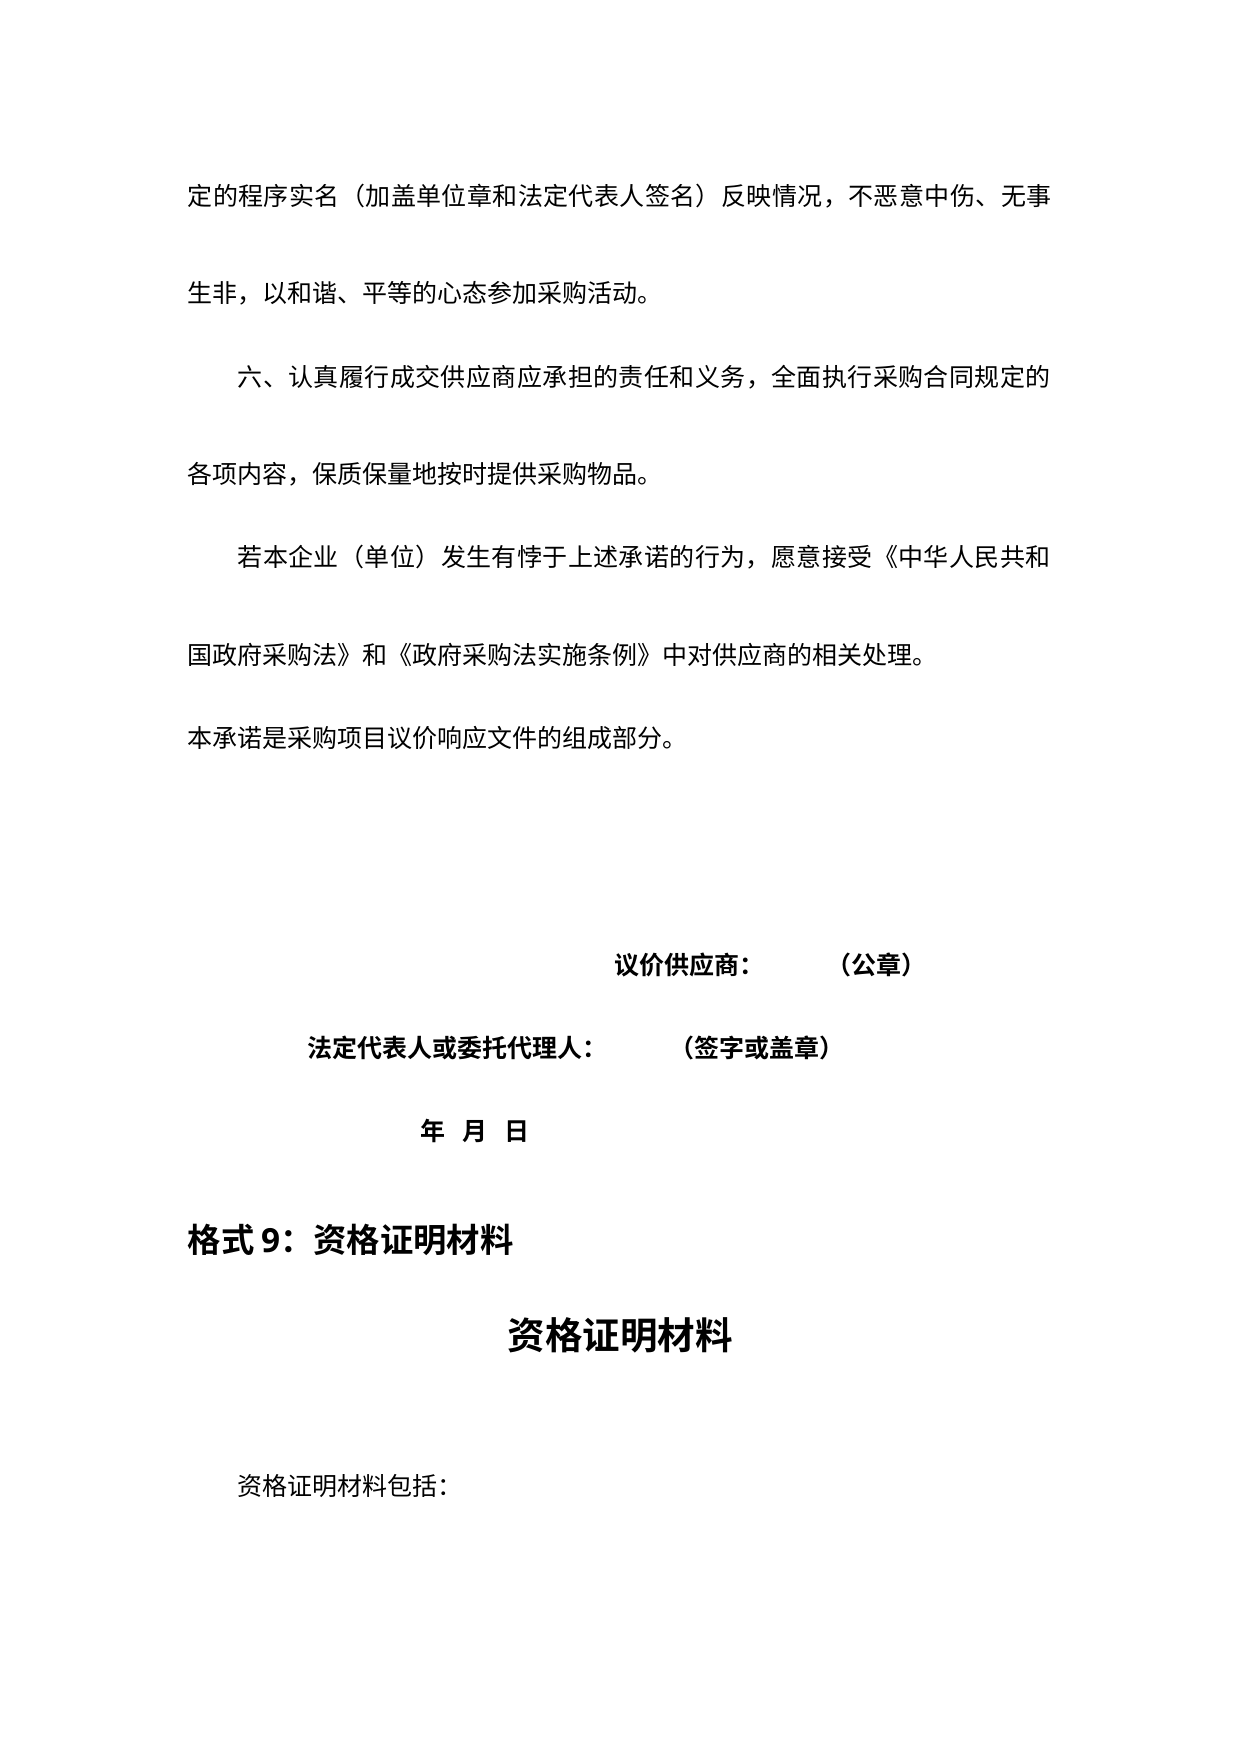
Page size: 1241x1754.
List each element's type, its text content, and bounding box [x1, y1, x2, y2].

text 六、认真履行成交供应商应承担的责任和义务，全面执行采购合同规定的各项内容，保质保量地按时提供采购物品。 [187, 343, 1053, 505]
text 法定代表人或委托代理人： （签字或盖章） [187, 1014, 1053, 1079]
title 格式9：资格证明材料 [187, 1205, 1053, 1270]
text 本承诺是采购项目议价响应文件的组成部分。 [187, 704, 1053, 769]
text 议价供应商： （公章） [187, 931, 1053, 996]
text 资格证明材料 [187, 1301, 1053, 1366]
text 若本企业（单位）发生有悖于上述承诺的行为，愿意接受《中华人民共和国政府采购法》和《政府采购法实施条例》中对供应商的相关处理。 [187, 523, 1053, 686]
text 年 月 日 [187, 1097, 1053, 1162]
text 资格证明材料包括： [187, 1452, 1053, 1517]
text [187, 162, 1053, 324]
